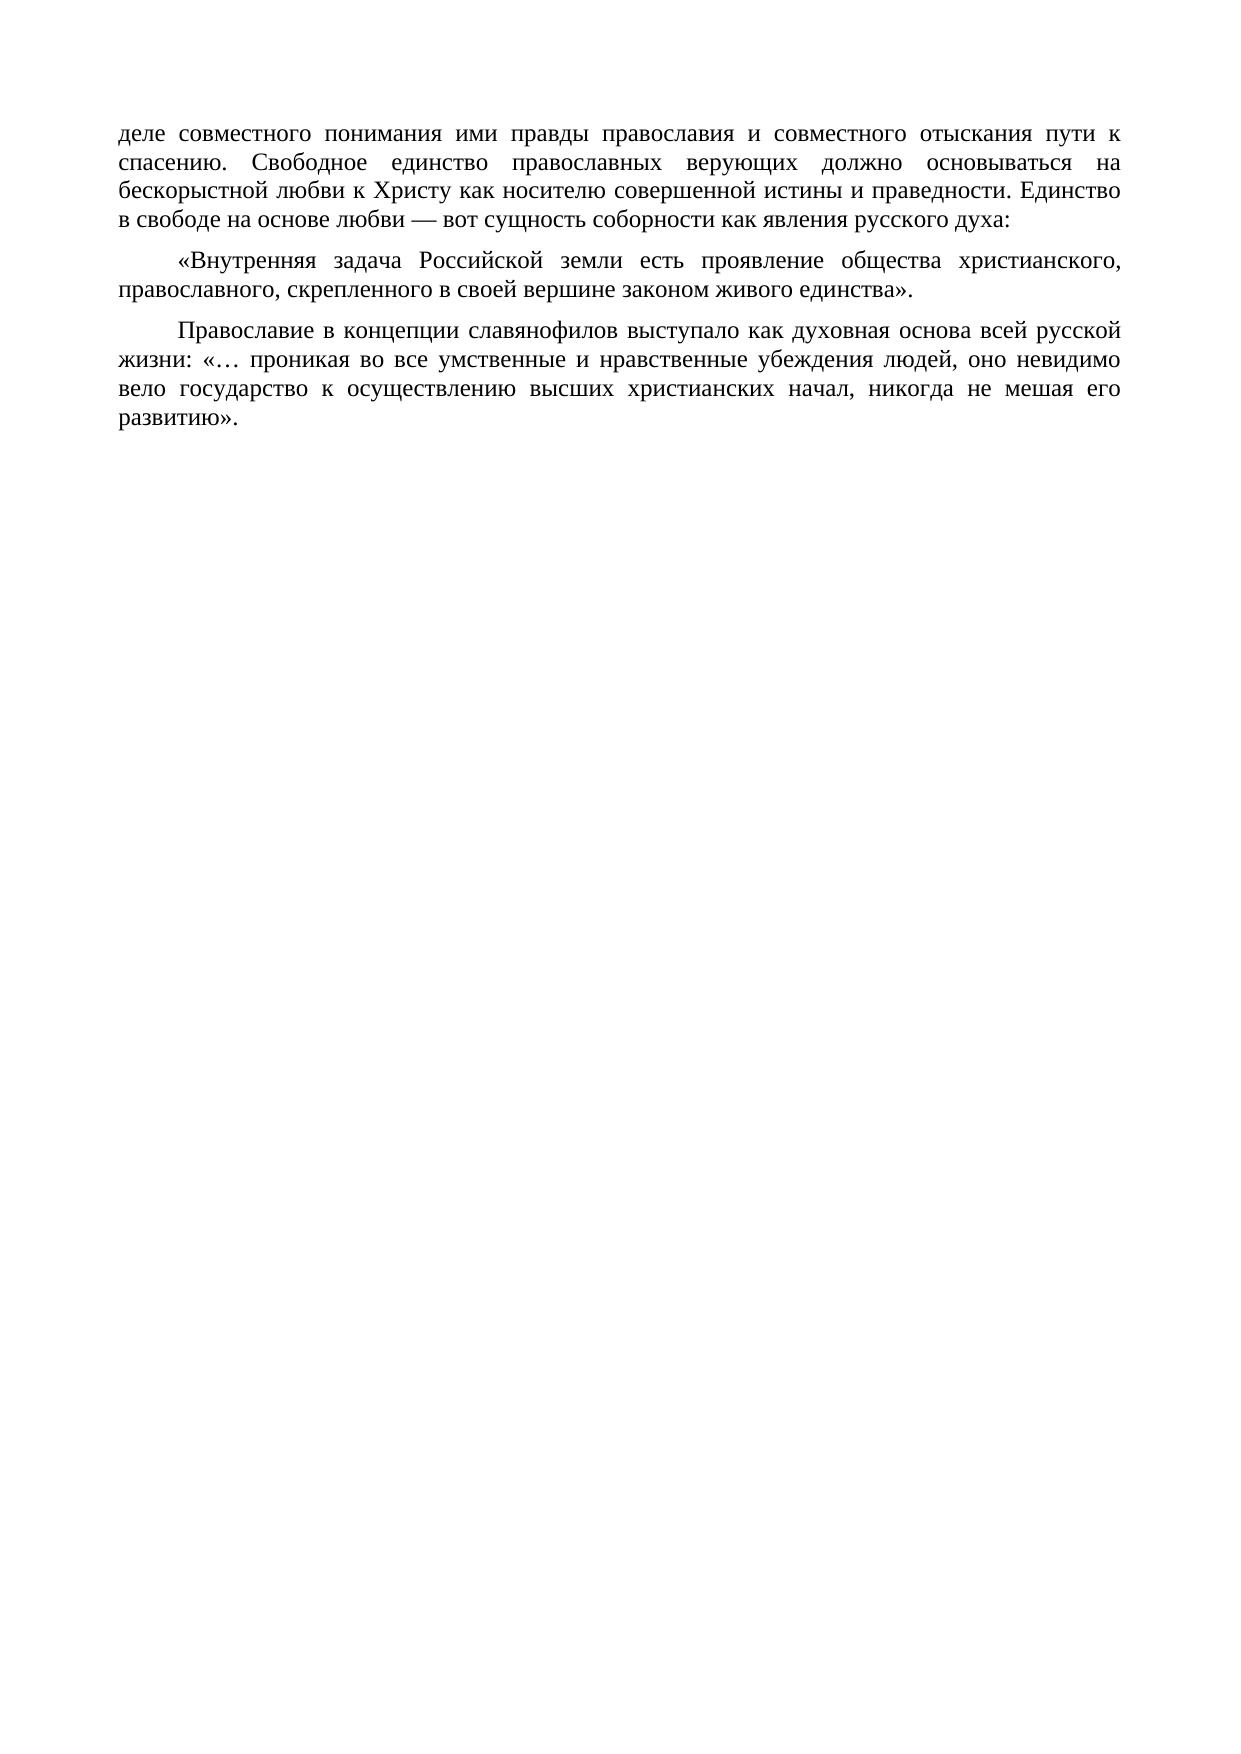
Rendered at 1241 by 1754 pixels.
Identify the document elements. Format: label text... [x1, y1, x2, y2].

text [118, 118, 1122, 233]
text «Внутренняя задача Российской земли есть проявление общества христианского, православного, скрепленного в своей вершине законом живого единства». [118, 246, 1122, 303]
text Православие в концепции славянофилов выступало как духовная основа всей русской жизни: «… проникая во все умственные и нравственные убеждения людей, оно невидимо вело государство к осуществлению высших христианских начал, никогда не мешая его развитию». [118, 316, 1122, 431]
